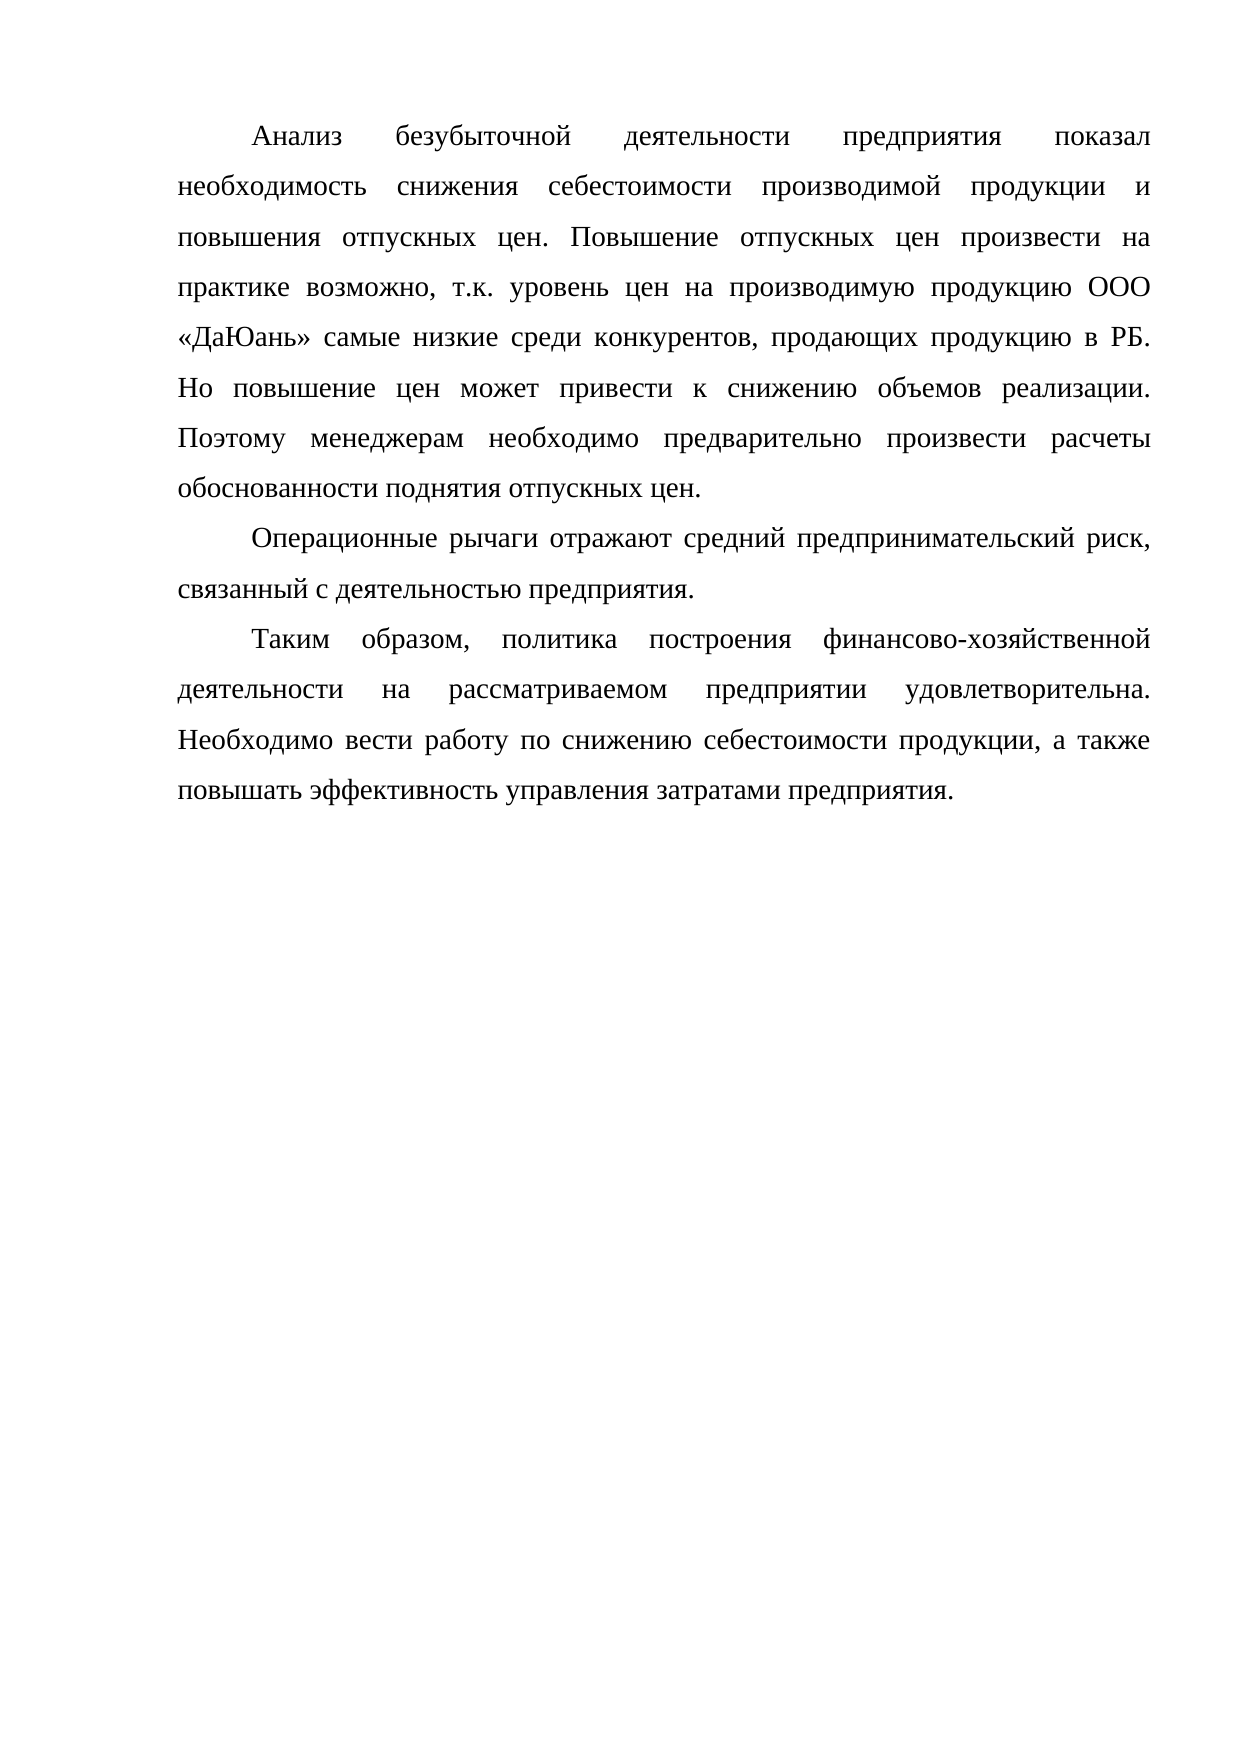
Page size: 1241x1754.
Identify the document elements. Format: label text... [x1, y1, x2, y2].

text Операционные рычаги отражают средний предпринимательский риск, связанный с деятельностью предприятия. [177, 521, 1152, 604]
text Анализ безубыточной деятельности предприятия показал необходимость снижения себестоимости производимой продукции и повышения отпускных цен. Повышение отпускных цен произвести на практике возможно, т.к. уровень цен на производимую продукцию ООО «ДаЮань» самые низкие среди конкурентов, продающих продукцию в РБ. Но повышение цен может привести к снижению объемов реализации. Поэтому менеджерам необходимо предварительно произвести расчеты обоснованности поднятия отпускных цен. [177, 118, 1152, 504]
text Таким образом, политика построения финансово-хозяйственной деятельности на рассматриваемом предприятии удовлетворительна. Необходимо вести работу по снижению себестоимости продукции, а также повышать эффективность управления затратами предприятия. [177, 621, 1152, 806]
